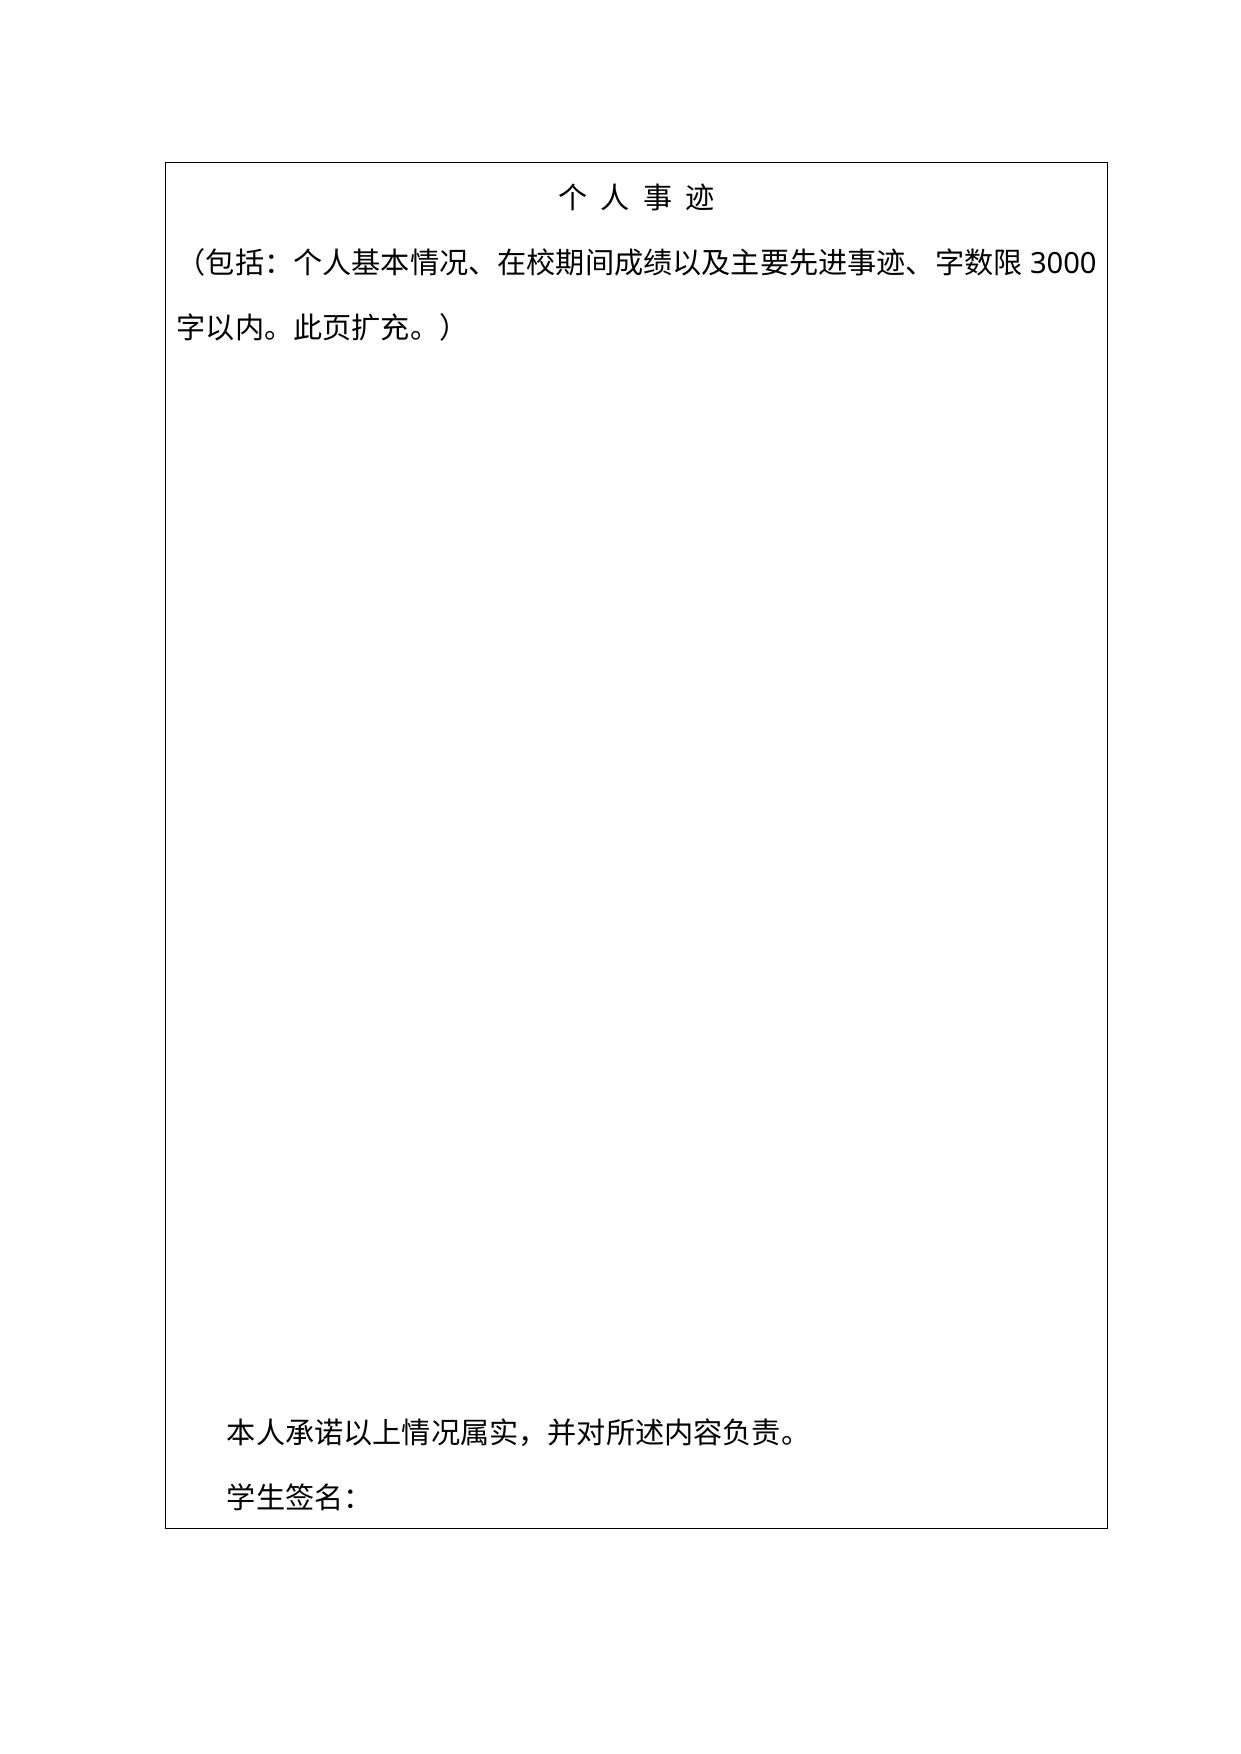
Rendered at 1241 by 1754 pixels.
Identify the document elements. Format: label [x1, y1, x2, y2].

table_header [166, 163, 1107, 1528]
